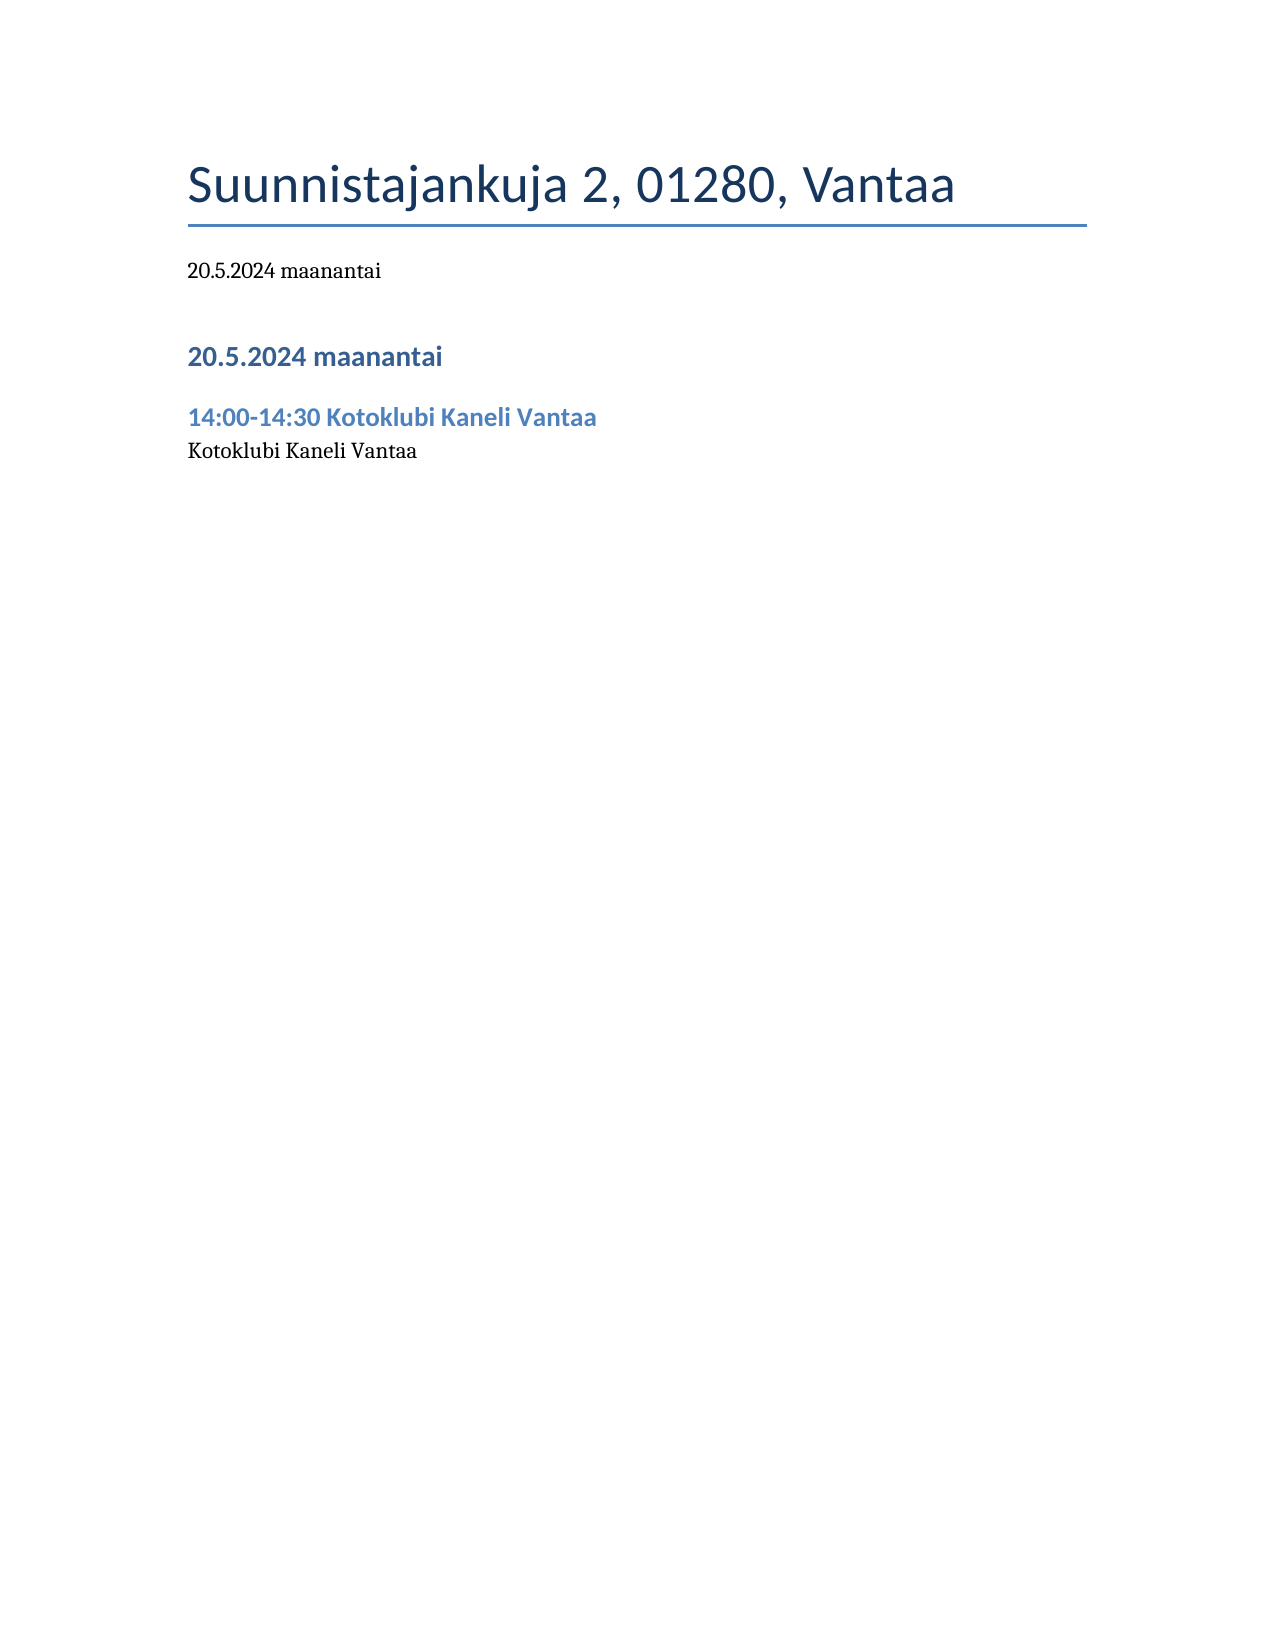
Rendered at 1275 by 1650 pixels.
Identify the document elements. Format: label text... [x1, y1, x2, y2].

text Kotoklubi Kaneli Vantaa [187, 438, 1087, 464]
subtitle 20.5.2024 maanantai [187, 338, 1087, 374]
subtitle 14:00-14:30 Kotoklubi Kaneli Vantaa [187, 400, 1087, 433]
title Suunnistajankuja 2, 01280, Vantaa [187, 150, 1087, 227]
text 20.5.2024 maanantai [187, 258, 1087, 284]
